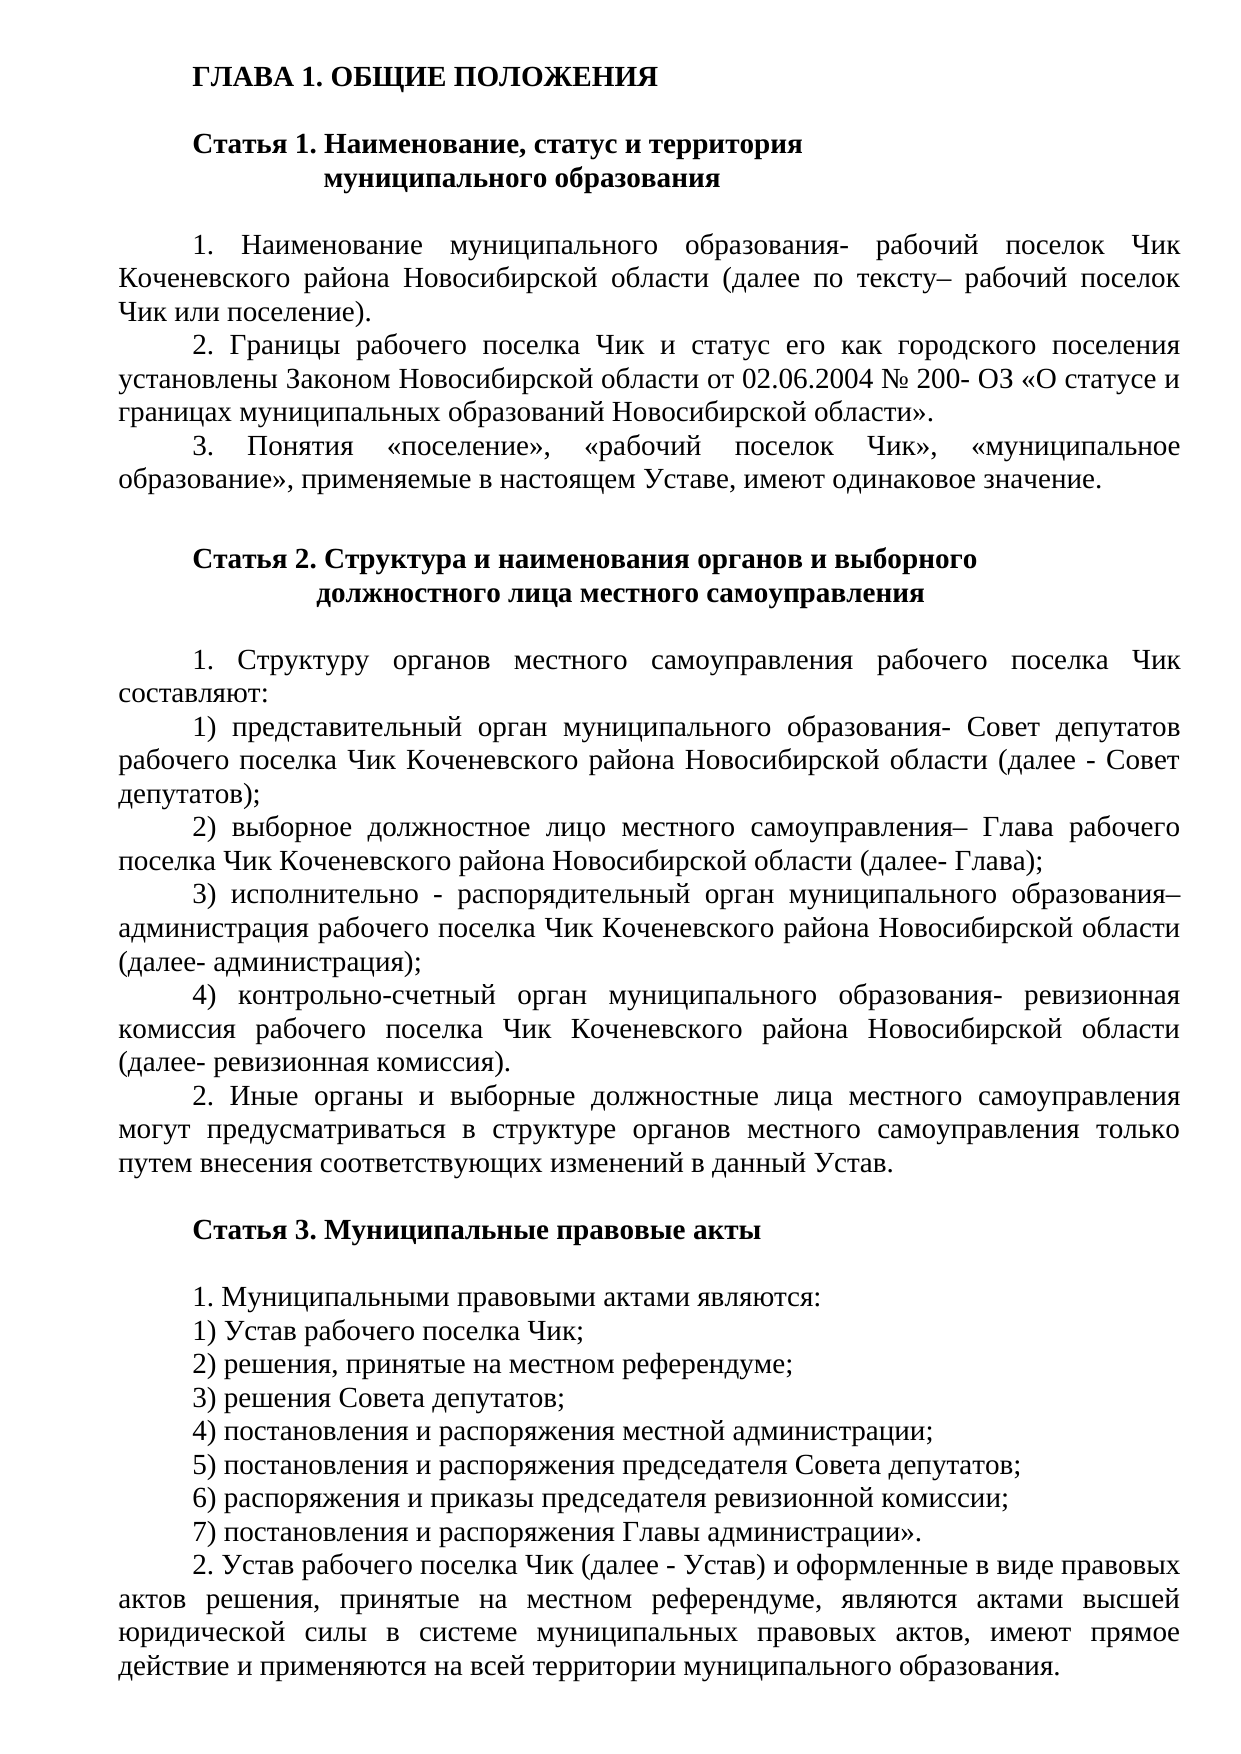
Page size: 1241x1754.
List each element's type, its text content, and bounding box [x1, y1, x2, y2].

text 3. Понятия «поселение», «рабочий поселок Чик», «муниципальное образование», применяемые в настоящем Уставе, имеют одинаковое значение. [118, 428, 1181, 495]
text 2. Иные органы и выборные должностные лица местного самоуправления могут предусматриваться в структуре органов местного самоуправления только путем внесения соответствующих изменений в данный Устав. [118, 1078, 1181, 1178]
text 2) выборное должностное лицо местного самоуправления– Глава рабочего поселка Чик Коченевского района Новосибирской области (далее- Глава); [118, 809, 1181, 877]
text 1) Устав рабочего поселка Чик; [118, 1313, 1181, 1346]
text Статья 1. Наименование, статус и территория [118, 126, 1181, 160]
text 1. Муниципальными правовыми актами являются: [118, 1279, 1181, 1313]
text 7) постановления и распоряжения Главы администрации». [118, 1514, 1181, 1547]
text 1. Структуру органов местного самоуправления рабочего поселка Чик составляют: [118, 642, 1181, 709]
text Статья 2. Структура и наименования органов и выборного [118, 541, 1181, 575]
text 6) распоряжения и приказы председателя ревизионной комиссии; [118, 1480, 1181, 1514]
text 2. Границы рабочего поселка Чик и статус его как городского поселения установлены Законом Новосибирской области от 02.06.2004 № 200- ОЗ «О статусе и границах муниципальных образований Новосибирской области». [118, 327, 1181, 428]
text ГЛАВА 1. ОБЩИЕ ПОЛОЖЕНИЯ [118, 59, 1181, 93]
text 1. Наименование муниципального образования- рабочий поселок Чик Коченевского района Новосибирской области (далее по тексту– рабочий поселок Чик или поселение). [118, 227, 1181, 327]
text муниципального образования [118, 160, 1181, 193]
text 2. Устав рабочего поселка Чик (далее - Устав) и оформленные в виде правовых актов решения, принятые на местном референдуме, являются актами высшей юридической силы в системе муниципальных правовых актов, имеют прямое действие и применяются на всей территории муниципального образования. [118, 1547, 1181, 1682]
text 4) постановления и распоряжения местной администрации; [118, 1413, 1181, 1447]
text 3) исполнительно - распорядительный орган муниципального образования– администрация рабочего поселка Чик Коченевского района Новосибирской области (далее- администрация); [118, 877, 1181, 977]
text Статья 3. Муниципальные правовые акты [118, 1212, 1181, 1246]
text 5) постановления и распоряжения председателя Совета депутатов; [118, 1447, 1181, 1480]
text 2) решения, принятые на местном референдуме; [118, 1346, 1181, 1380]
text 3) решения Совета депутатов; [118, 1380, 1181, 1413]
text 4) контрольно-счетный орган муниципального образования- ревизионная комиссия рабочего поселка Чик Коченевского района Новосибирской области (далее- ревизионная комиссия). [118, 977, 1181, 1078]
text должностного лица местного самоуправления [118, 575, 1181, 608]
text 1) представительный орган муниципального образования- Совет депутатов рабочего поселка Чик Коченевского района Новосибирской области (далее - Совет депутатов); [118, 709, 1181, 809]
